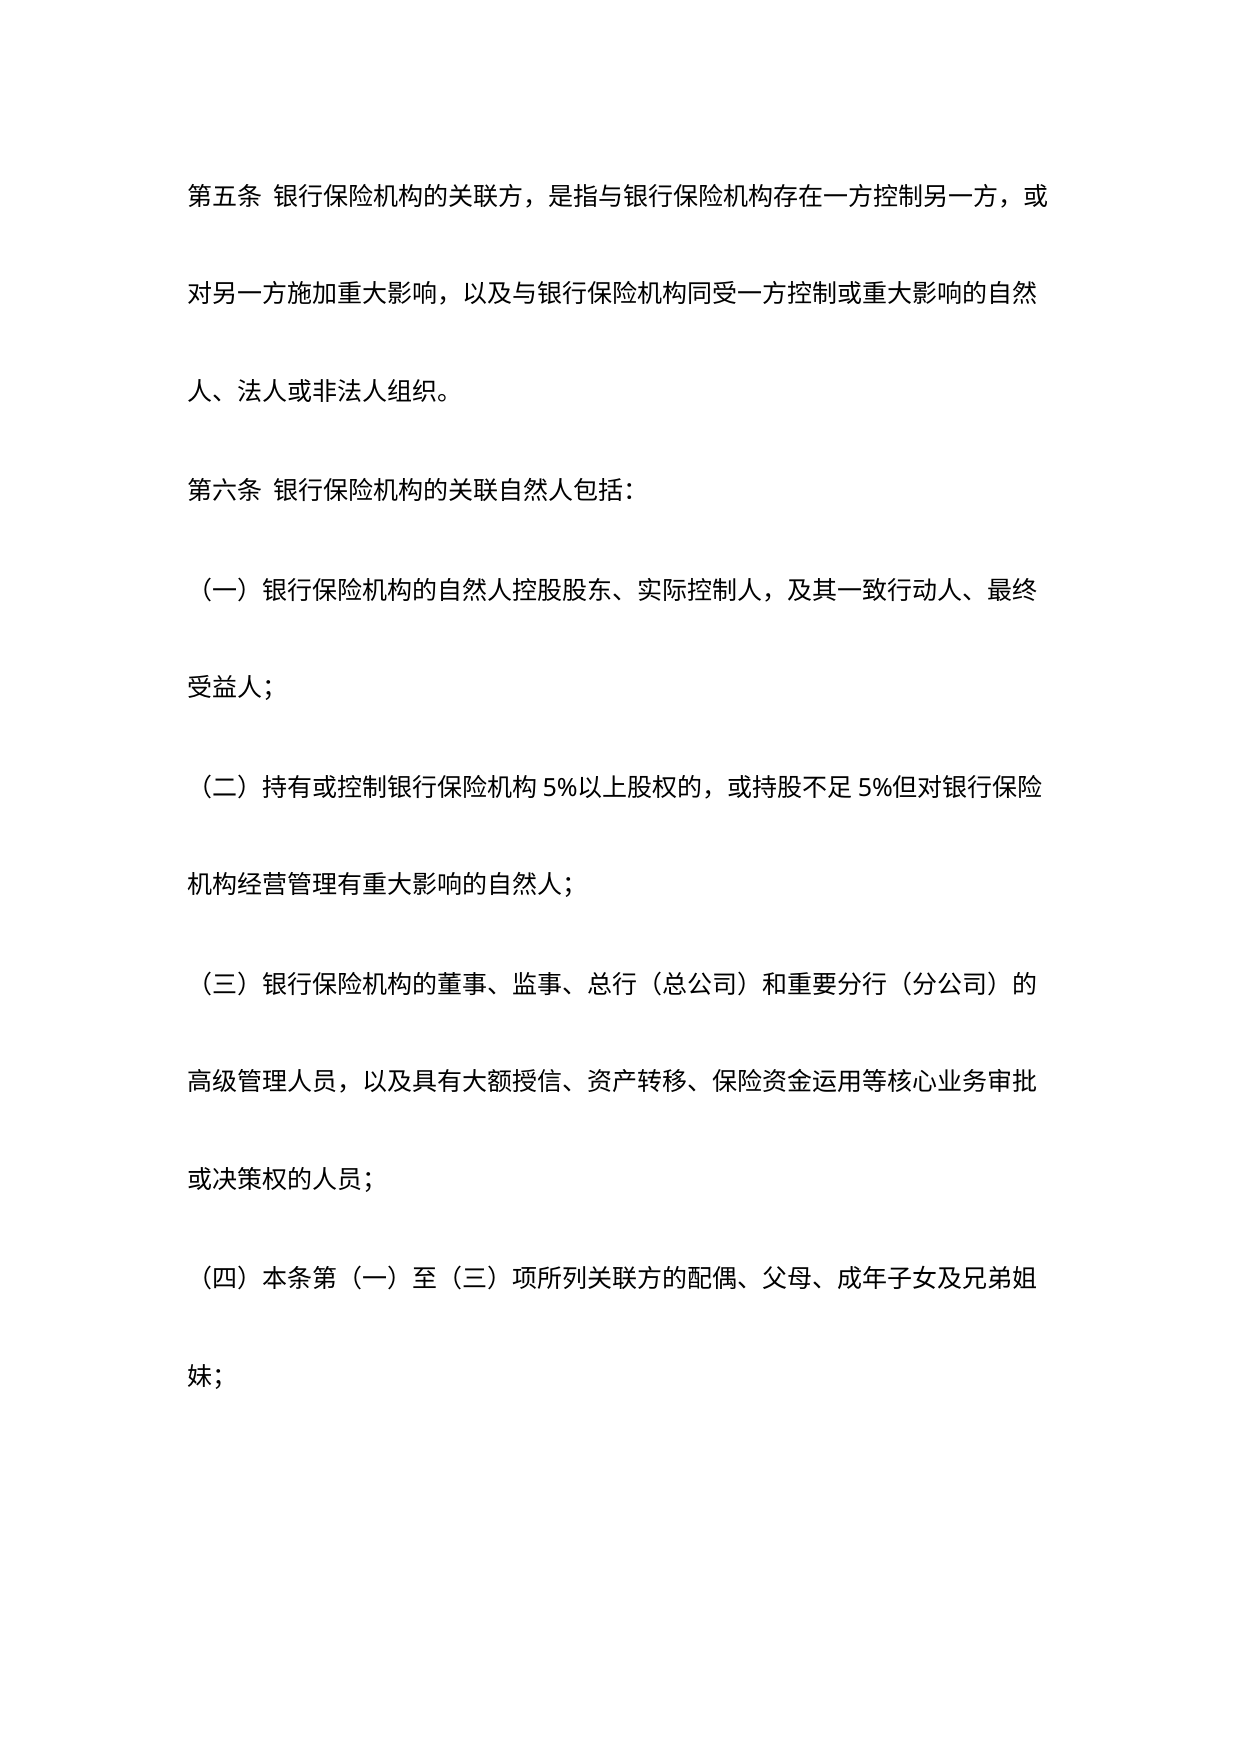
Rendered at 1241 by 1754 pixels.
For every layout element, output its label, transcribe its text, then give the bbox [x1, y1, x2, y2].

text 第六条 银行保险机构的关联自然人包括： [187, 456, 1053, 521]
text （二）持有或控制银行保险机构5%以上股权的，或持股不足5%但对银行保险机构经营管理有重大影响的自然人； [187, 753, 1053, 915]
text （一）银行保险机构的自然人控股股东、实际控制人，及其一致行动人、最终受益人； [187, 556, 1053, 718]
text 第五条 银行保险机构的关联方，是指与银行保险机构存在一方控制另一方，或对另一方施加重大影响，以及与银行保险机构同受一方控制或重大影响的自然人、法人或非法人组织。 [187, 162, 1053, 422]
text （三）银行保险机构的董事、监事、总行（总公司）和重要分行（分公司）的高级管理人员，以及具有大额授信、资产转移、保险资金运用等核心业务审批或决策权的人员； [187, 950, 1053, 1210]
text （四）本条第（一）至（三）项所列关联方的配偶、父母、成年子女及兄弟姐妹； [187, 1244, 1053, 1407]
